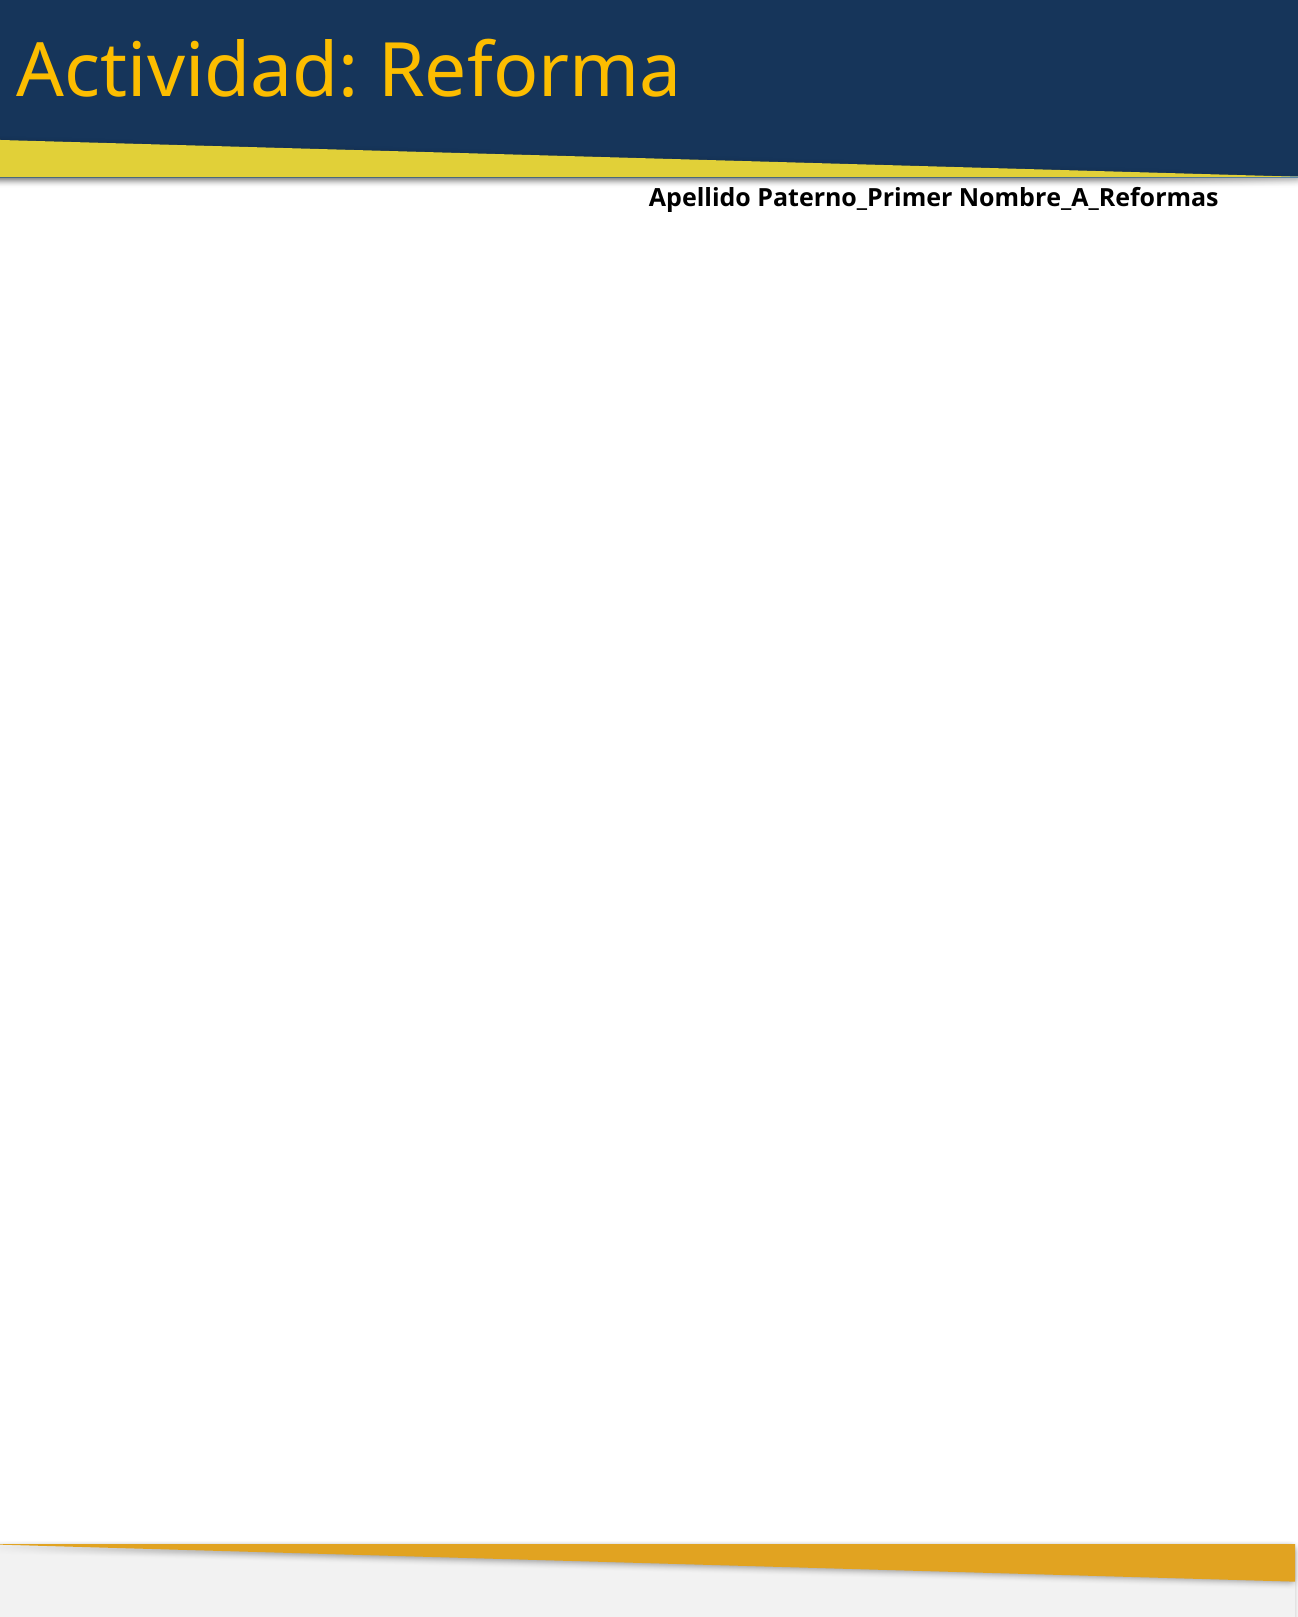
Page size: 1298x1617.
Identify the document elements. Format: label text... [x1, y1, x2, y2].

text Apellido Paterno_Primer Nombre_A_Reformas [133, 177, 1219, 213]
